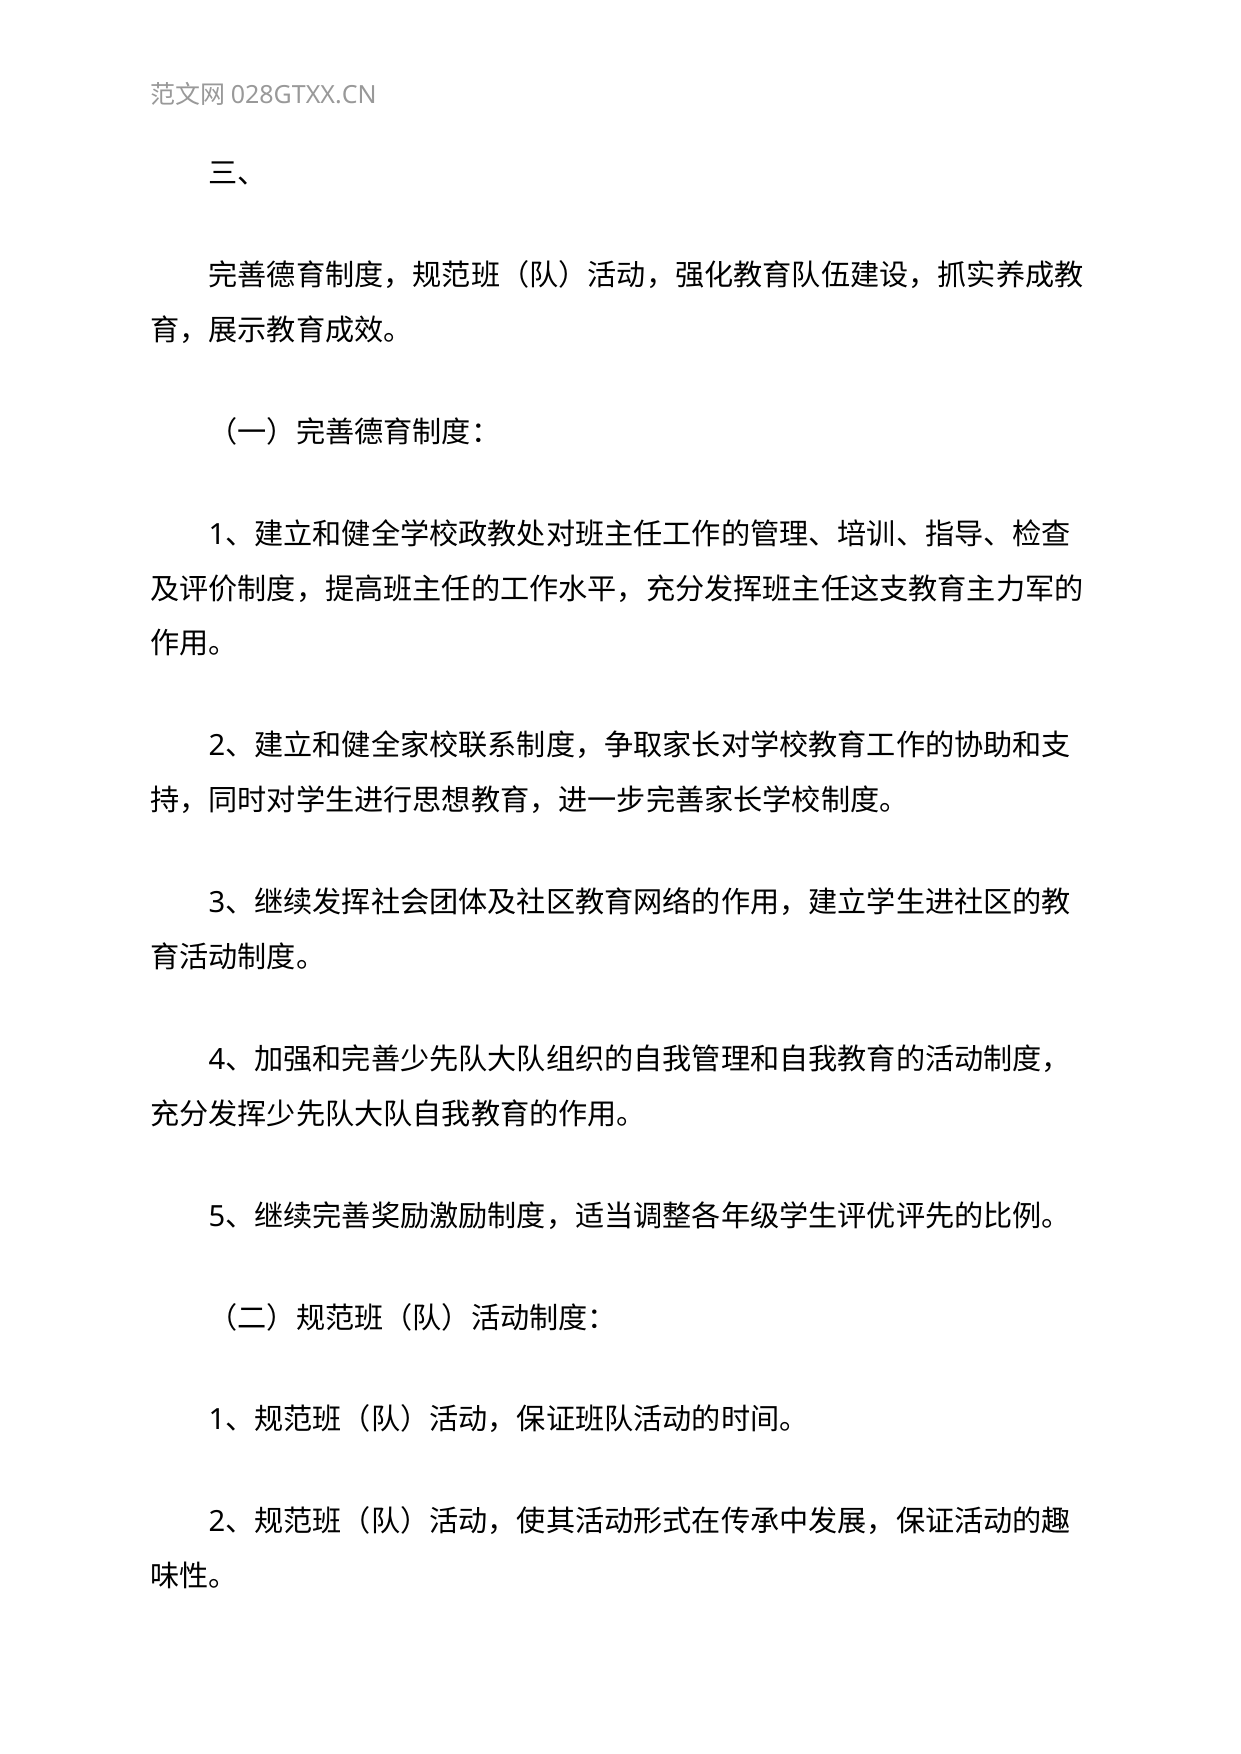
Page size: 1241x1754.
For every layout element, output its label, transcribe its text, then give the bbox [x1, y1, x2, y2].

text 4、加强和完善少先队大队组织的自我管理和自我教育的活动制度，充分发挥少先队大队自我教育的作用。 [150, 1035, 1090, 1133]
text 2、规范班（队）活动，使其活动形式在传承中发展，保证活动的趣味性。 [150, 1498, 1090, 1595]
text 完善德育制度，规范班（队）活动，强化教育队伍建设，抓实养成教育，展示教育成效。 [150, 252, 1090, 349]
text 5、继续完善奖励激励制度，适当调整各年级学生评优评先的比例。 [150, 1192, 1090, 1234]
text 1、规范班（队）活动，保证班队活动的时间。 [150, 1396, 1090, 1438]
text 1、建立和健全学校政教处对班主任工作的管理、培训、指导、检查及评价制度，提高班主任的工作水平，充分发挥班主任这支教育主力军的作用。 [150, 510, 1090, 662]
text 三、 [150, 150, 1090, 192]
text （二）规范班（队）活动制度： [150, 1294, 1090, 1336]
text （一）完善德育制度： [150, 408, 1090, 451]
text 3、继续发挥社会团体及社区教育网络的作用，建立学生进社区的教育活动制度。 [150, 879, 1090, 976]
text 2、建立和健全家校联系制度，争取家长对学校教育工作的协助和支持，同时对学生进行思想教育，进一步完善家长学校制度。 [150, 722, 1090, 819]
